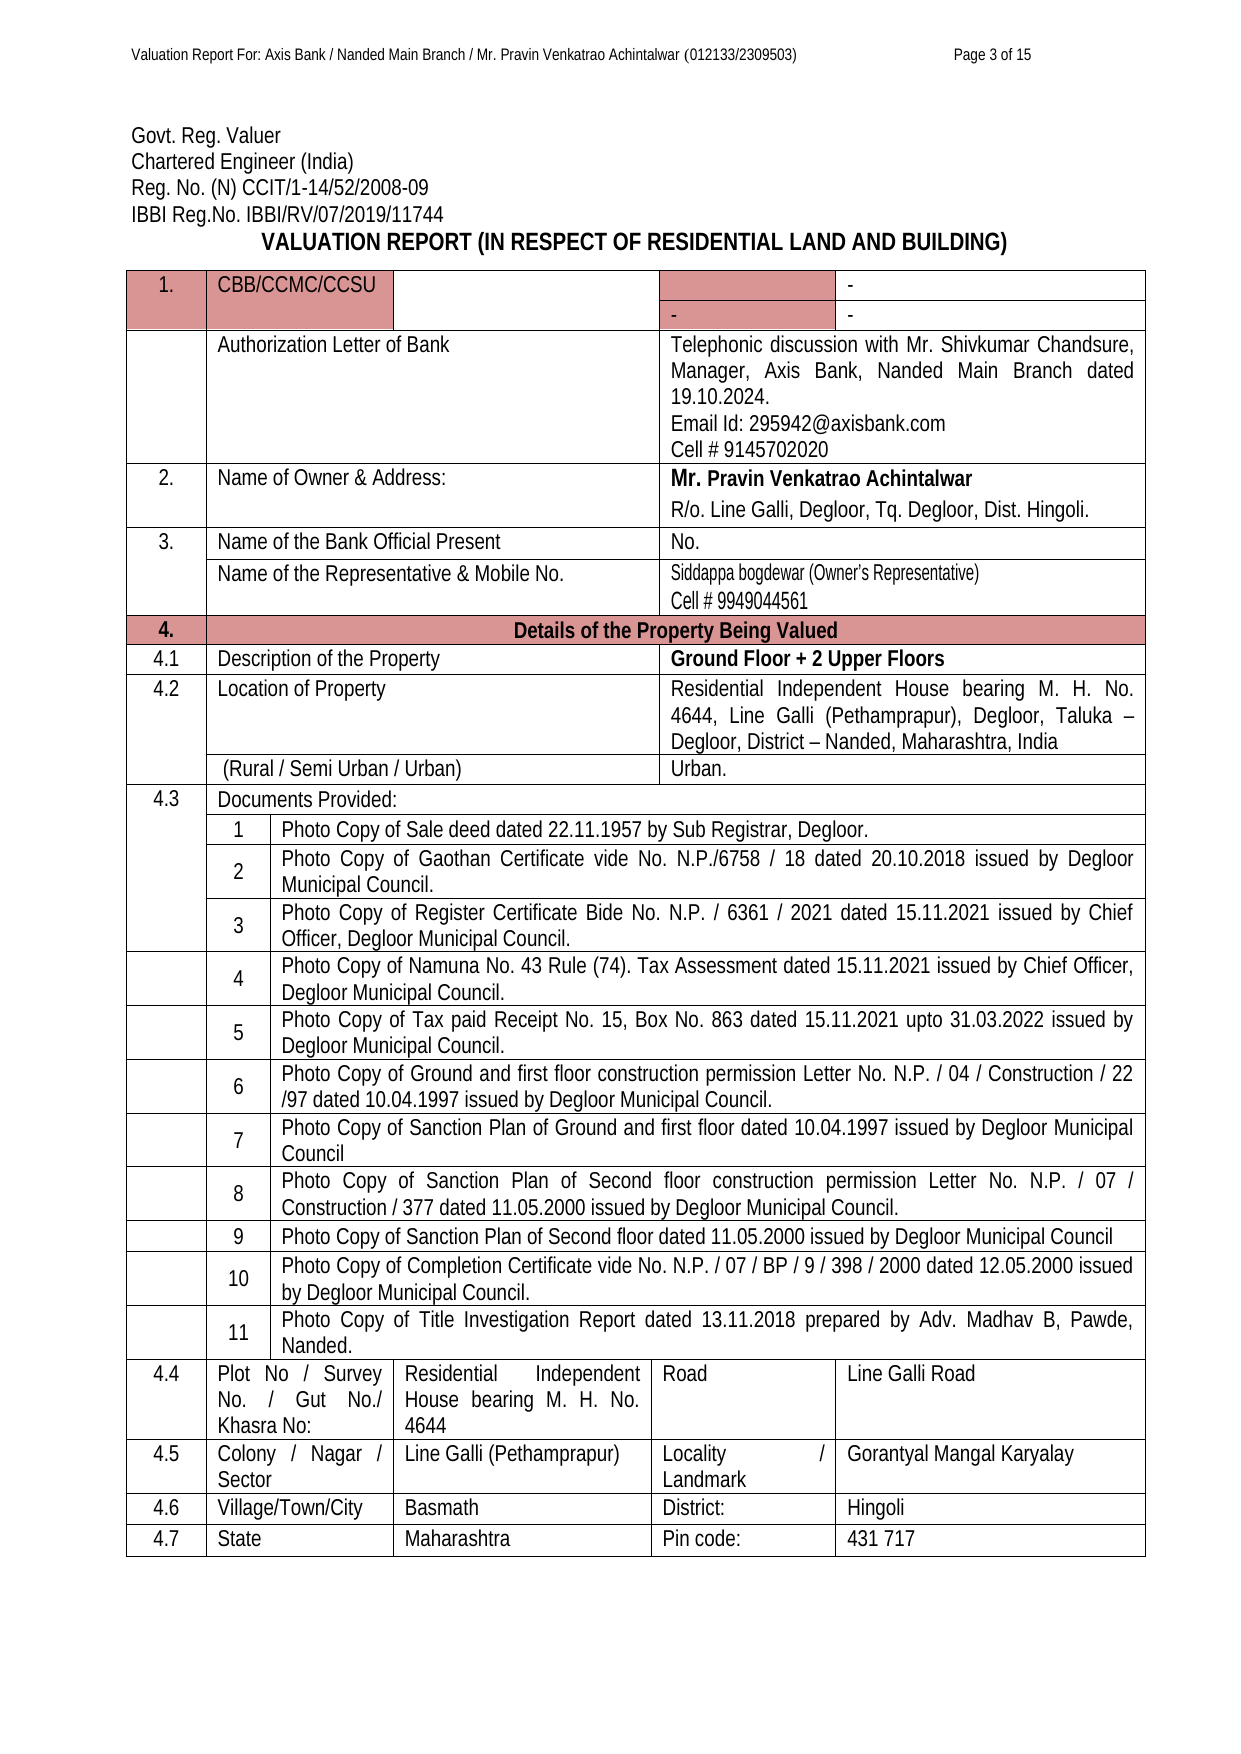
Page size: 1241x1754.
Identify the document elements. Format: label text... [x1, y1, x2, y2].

text Govt. Reg. Valuer [131, 122, 1143, 148]
text IBBI Reg.No. IBBI/RV/07/2019/11744 [131, 201, 1143, 227]
text Chartered Engineer (India) [131, 148, 1143, 174]
text Reg. No. (N) CCIT/1-14/52/2008-09 [131, 174, 1143, 201]
